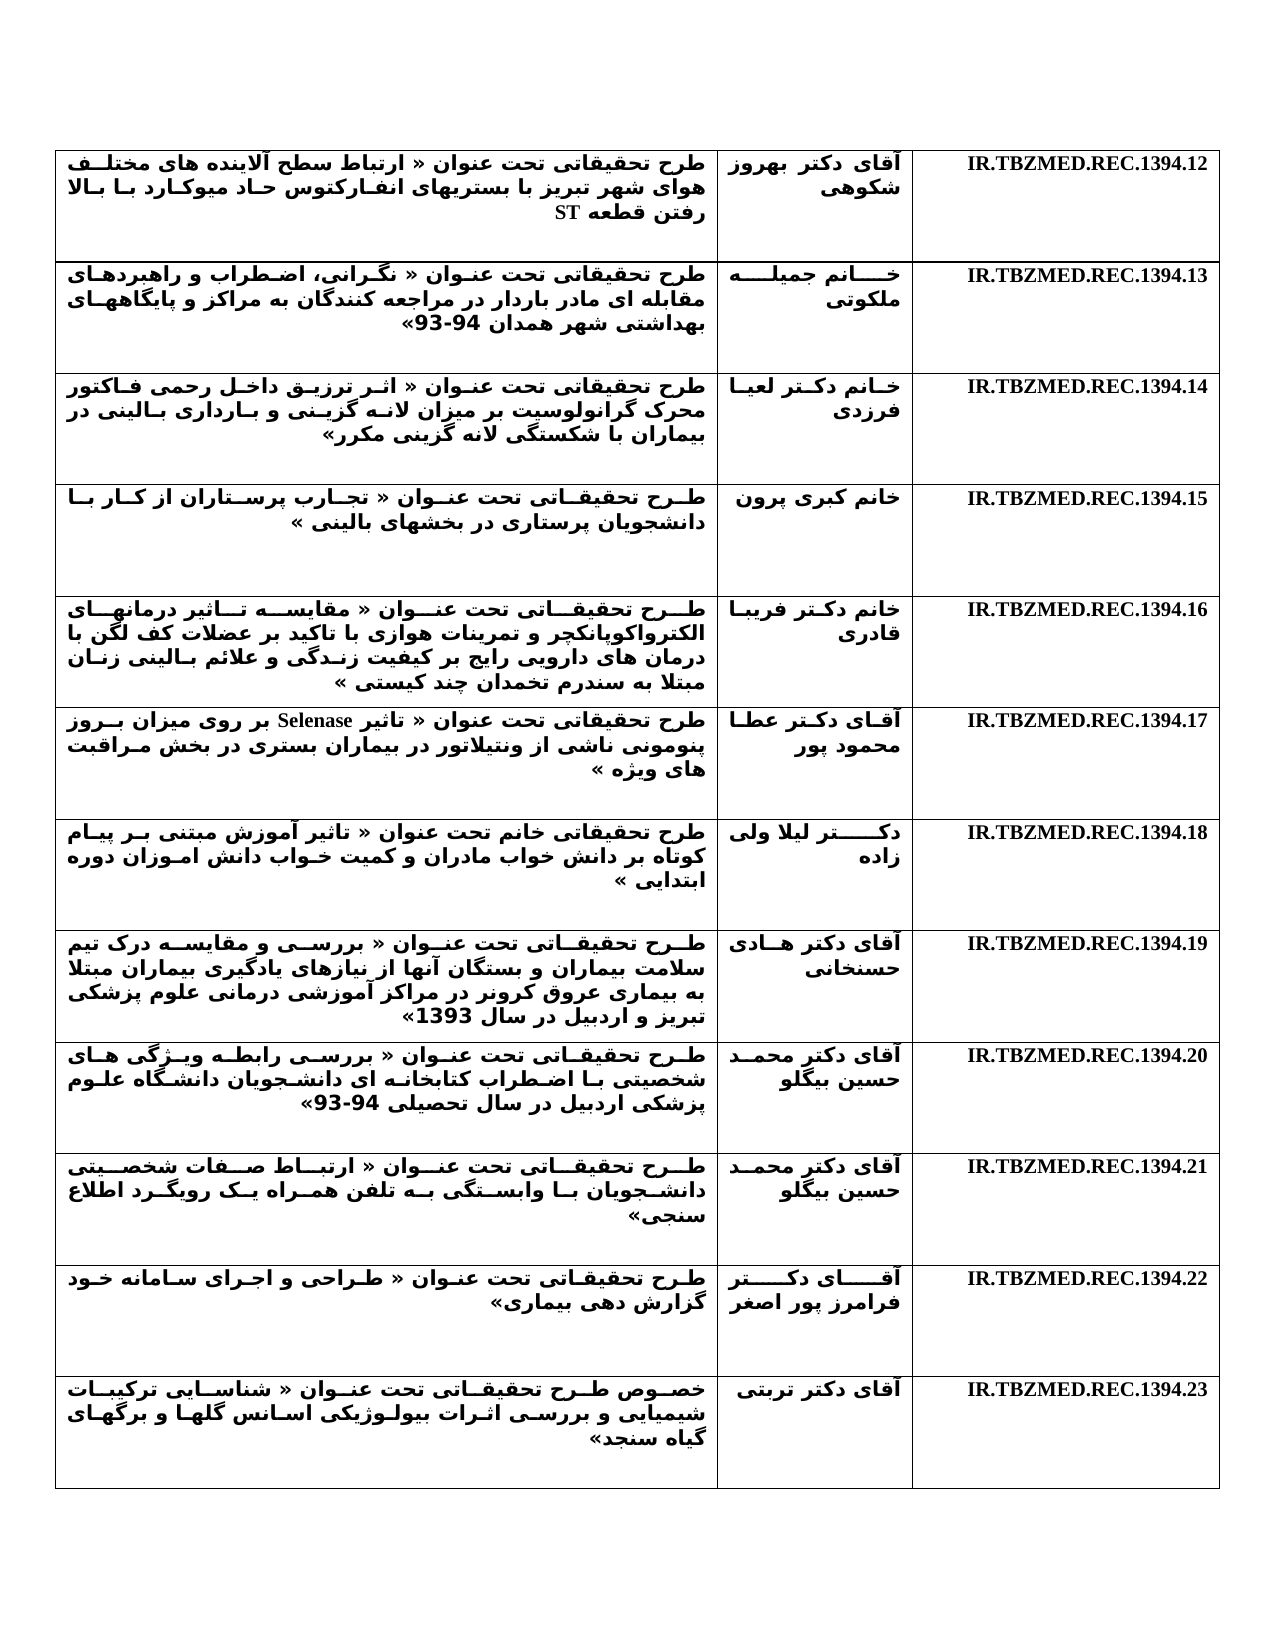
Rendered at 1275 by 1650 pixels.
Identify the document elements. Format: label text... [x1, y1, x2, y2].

table_cell خانم دکتر فریبا قادری [718, 597, 912, 707]
table_cell آقای دکتر محمد حسین بیگلو [718, 1043, 912, 1153]
table_cell طرح تحقیقاتی تحت عنوان « نگرانی، اضطراب و راهبردهای مقابله ای مادر باردار در مراجعه کنندگان به مراکز و پایگاههای بهداشتی شهر همدان 94-93» [56, 263, 717, 373]
table_cell خانم دکتر لعیا فرزدی [718, 374, 912, 484]
table_cell IR.TBZMED.REC.1394.13 [913, 263, 1219, 373]
table_cell طرح تحقیقاتی تحت عنوان « تاثیر Selenase بر روی میزان بروز پنومونی ناشی از ونتیلاتور در بیماران بستری در بخش مراقبت های ویژه » [56, 708, 717, 819]
table_cell IR.TBZMED.REC.1394.18 [913, 820, 1219, 930]
table_cell IR.TBZMED.REC.1394.15 [913, 485, 1219, 596]
table_cell خانم جمیله ملکوتی [718, 263, 912, 373]
table_cell IR.TBZMED.REC.1394.23 [913, 1377, 1219, 1487]
table_cell IR.TBZMED.REC.1394.16 [913, 597, 1219, 707]
table_cell طرح تحقیقاتی تحت عنوان « ارتباط سطح آلاینده های مختلف هوای شهر تبریز با بستریهای انفارکتوس حاد میوکارد با بالا رفتن قطعه ST [56, 151, 717, 261]
table_cell طرح تحقیقاتی تحت عنوان « طراحی و اجرای سامانه خود گزارش دهی بیماری» [56, 1266, 717, 1376]
table_cell IR.TBZMED.REC.1394.14 [913, 374, 1219, 484]
table_cell آقای دکتر محمد حسین بیگلو [718, 1154, 912, 1264]
table_cell طرح تحقیقاتی خانم تحت عنوان « تاثیر آموزش مبتنی بر پیام کوتاه بر دانش خواب مادران و کمیت خواب دانش اموزان دوره ابتدایی » [56, 820, 717, 930]
table_cell آقای دکتر بهروز شکوهی [718, 151, 912, 261]
table_cell IR.TBZMED.REC.1394.22 [913, 1266, 1219, 1376]
table_cell آقای دکتر تربتی [718, 1377, 912, 1487]
table_cell آقای دکتر عطا محمود پور [718, 708, 912, 819]
table_cell IR.TBZMED.REC.1394.19 [913, 931, 1219, 1042]
table_cell IR.TBZMED.REC.1394.17 [913, 708, 1219, 819]
table_cell خصوص طرح تحقیقاتی تحت عنوان « شناسایی ترکیبات شیمیایی و بررسی اثرات بیولوژیکی اسانس گلها و برگهای گیاه سنجد» [56, 1377, 717, 1487]
table_cell IR.TBZMED.REC.1394.20 [913, 1043, 1219, 1153]
table_cell طرح تحقیقاتی تحت عنوان « بررسی و مقایسه درک تیم سلامت بیماران و بستگان آنها از نیازهای یادگیری بیماران مبتلا به بیماری عروق کرونر در مراکز آموزشی درمانی علوم پزشکی تبریز و اردبیل در سال 1393» [56, 931, 717, 1042]
table_cell IR.TBZMED.REC.1394.21 [913, 1154, 1219, 1264]
table_cell طرح تحقیقاتی تحت عنوان « بررسی رابطه ویژگی های شخصیتی با اضطراب کتابخانه ای دانشجویان دانشگاه علوم پزشکی اردبیل در سال تحصیلی 94-93» [56, 1043, 717, 1153]
table_cell طرح تحقیقاتی تحت عنوان « اثر ترزیق داخل رحمی فاکتور محرک گرانولوسیت بر میزان لانه گزینی و بارداری بالینی در بیماران با شکستگی لانه گزینی مکرر» [56, 374, 717, 484]
table_cell طرح تحقیقاتی تحت عنوان « ارتباط صفات شخصیتی دانشجویان با وابستگی به تلفن همراه یک رویگرد اطلاع سنجی» [56, 1154, 717, 1264]
table_cell IR.TBZMED.REC.1394.12 [913, 151, 1219, 261]
table_cell طرح تحقیقاتی تحت عنوان « تجارب پرستاران از کار با دانشجویان پرستاری در بخشهای بالینی » [56, 485, 717, 596]
table_cell دکتر لیلا ولی زاده [718, 820, 912, 930]
table_cell خانم کبری پرون [718, 485, 912, 596]
table_cell آقای دکتر فرامرز پور اصغر [718, 1266, 912, 1376]
table_cell طرح تحقیقاتی تحت عنوان « مقایسه تاثیر درمانهای الکترواکوپانکچر و تمرینات هوازی با تاکید بر عضلات کف لگن با درمان های دارویی رایج بر کیفیت زندگی و علائم بالینی زنان مبتلا به سندرم تخمدان چند کیستی » [56, 597, 717, 707]
table_cell آقای دکتر هادی حسنخانی [718, 931, 912, 1042]
